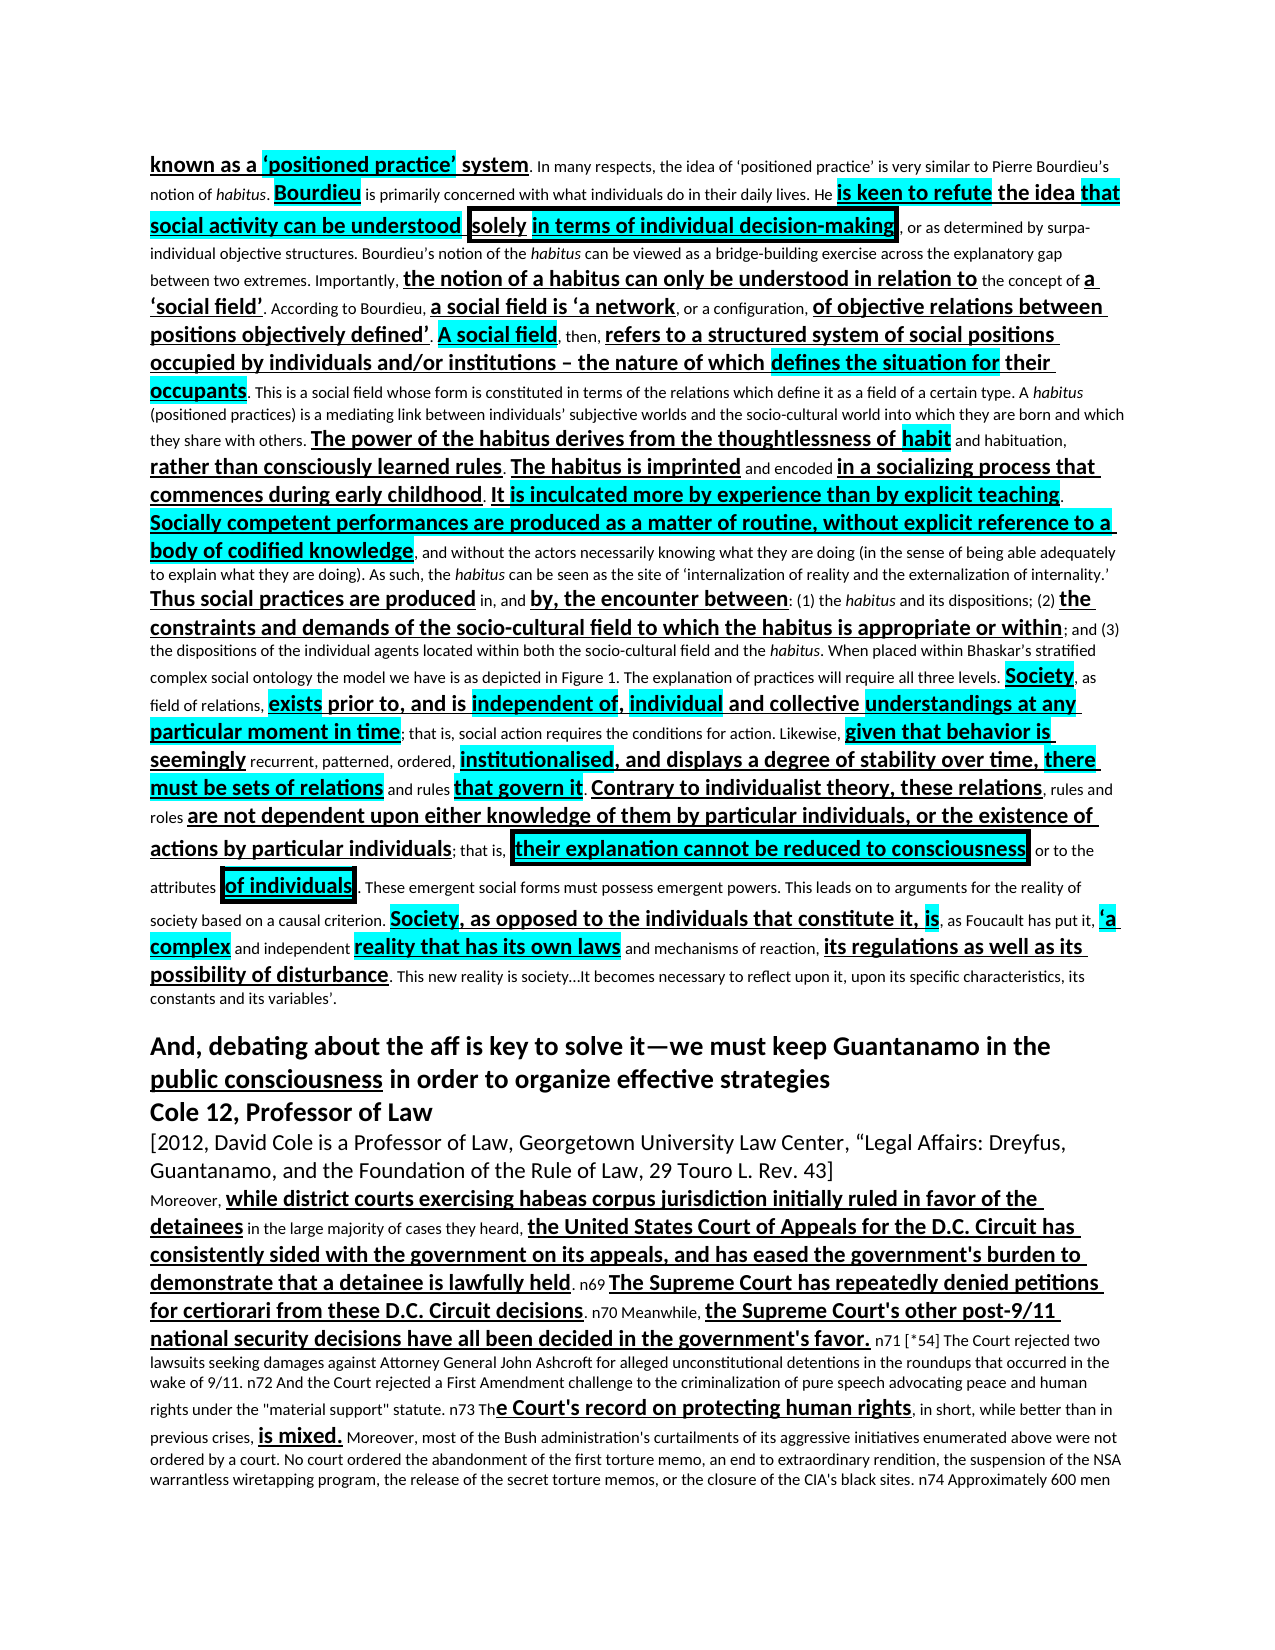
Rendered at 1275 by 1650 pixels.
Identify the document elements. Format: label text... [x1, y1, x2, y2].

text [2012, David Cole is a Professor of Law, Georgetown University Law Center, “Legal Affairs: Dreyfus, Guantanamo, and the Foundation of the Rule of Law, 29 Touro L. Rev. 43] [150, 1128, 1125, 1184]
text Cole 12, Professor of Law [150, 1095, 1125, 1128]
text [150, 1184, 1125, 1489]
subtitle And, debating about the aff is key to solve it—we must keep Guantanamo in the public consciousness in order to organize effective strategies [150, 1029, 1125, 1095]
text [150, 150, 1125, 1008]
